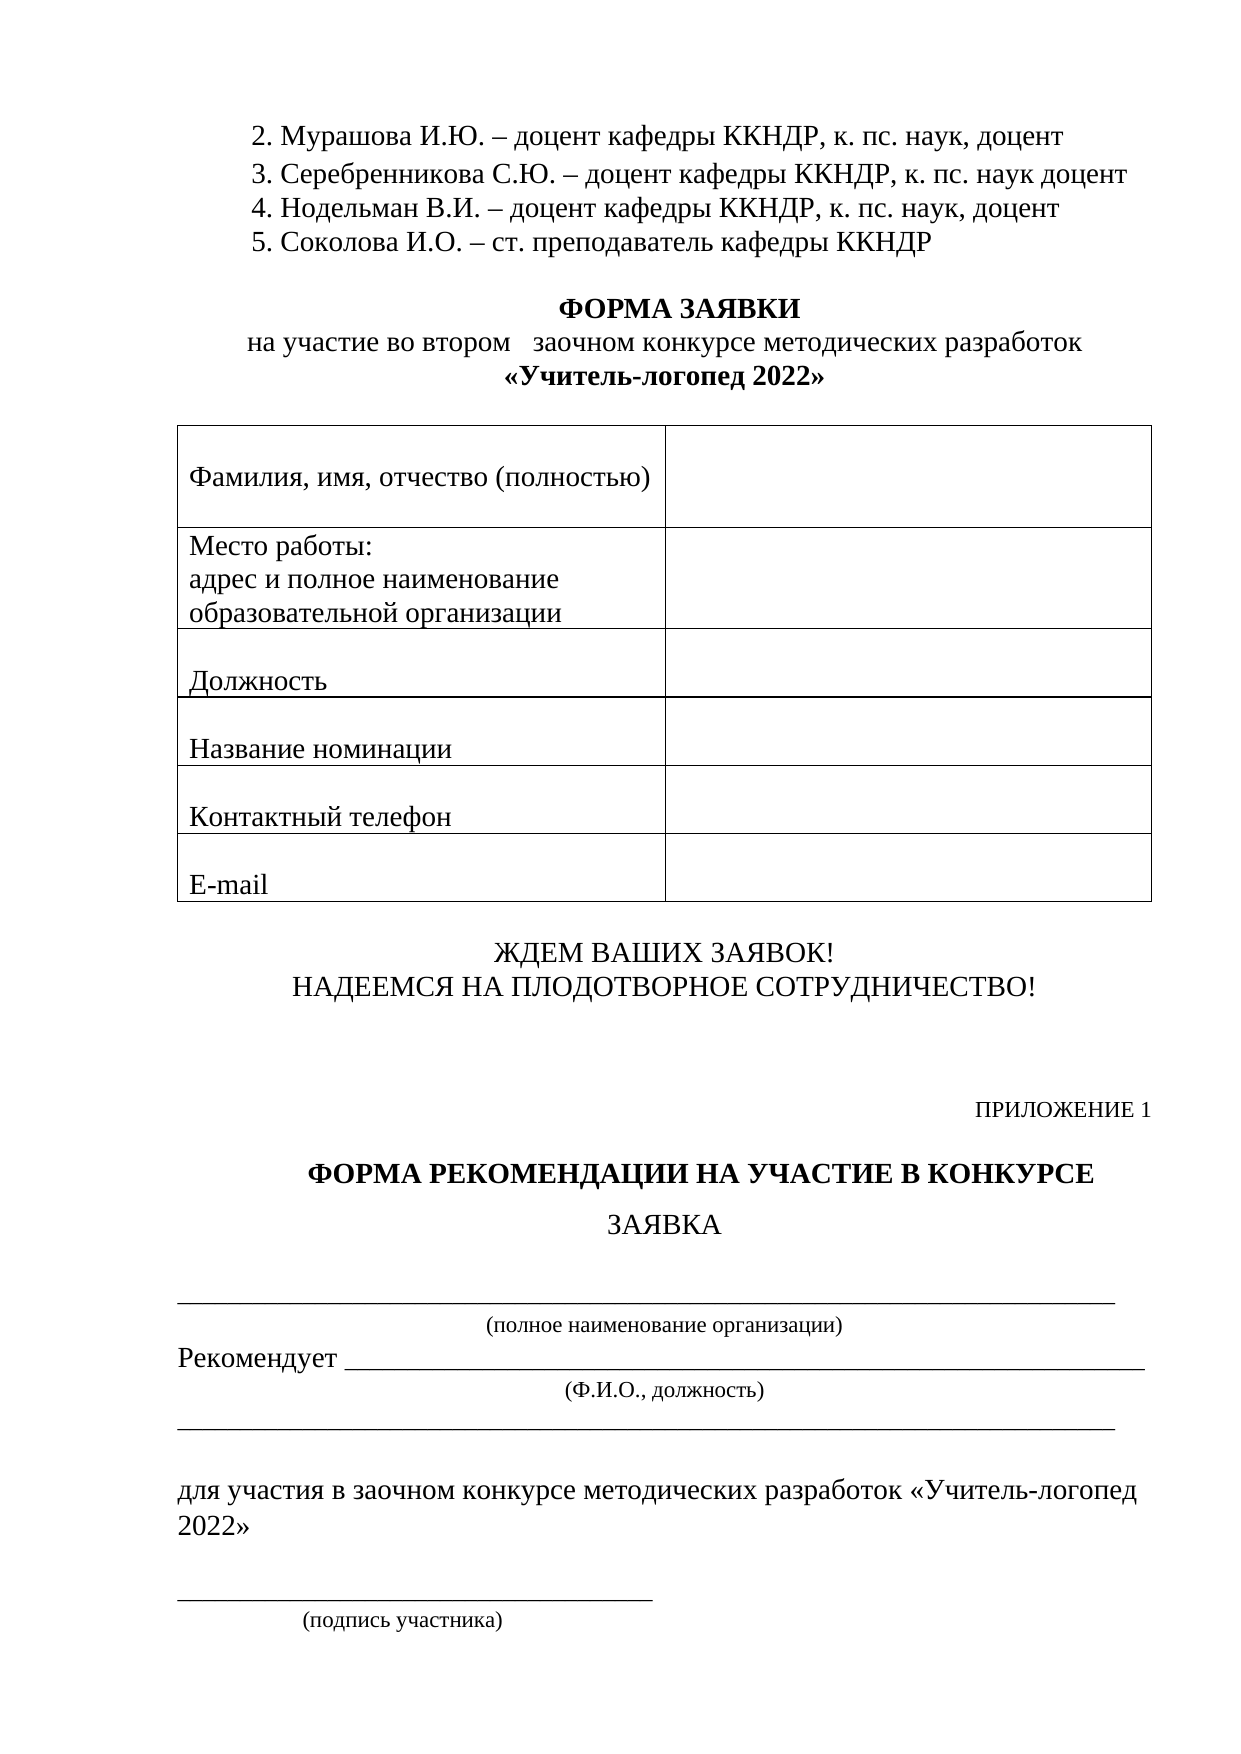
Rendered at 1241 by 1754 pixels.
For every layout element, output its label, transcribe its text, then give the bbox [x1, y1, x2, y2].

text 4. Нодельман В.И. – доцент кафедры ККНДР, к. пс. наук, доцент [177, 190, 1152, 224]
table_cell Контактный телефон [178, 766, 665, 833]
text «Учитель-логопед 2022» [177, 358, 1152, 391]
table_cell E-mail [178, 834, 665, 901]
table_cell Должность [178, 629, 665, 696]
table_cell [666, 834, 1151, 901]
text (подпись участника) [177, 1606, 1152, 1632]
table_cell Место работы: адрес и полное наименование образовательной организации [178, 528, 665, 628]
text 2. Мурашова И.Ю. – доцент кафедры ККНДР, к. пс. наук, доцент [177, 118, 1152, 152]
table_cell Название номинации [178, 698, 665, 764]
subtitle ФОРМА ЗАЯВКИ [177, 291, 1152, 324]
text для участия в заочном конкурсе методических разработок «Учитель-логопед 2022» [177, 1472, 1152, 1541]
table_cell [666, 629, 1151, 696]
text Рекомендует ________________________________________________________________ [177, 1340, 1152, 1373]
text ПРИЛОЖЕНИЕ 1 [177, 1096, 1152, 1123]
text 3. Серебренникова С.Ю. – доцент кафедры ККНДР, к. пс. наук доцент [177, 157, 1152, 190]
text (Ф.И.О., должность) [177, 1376, 1152, 1402]
text ФОРМА РЕКОМЕНДАЦИИ НА УЧАСТИЕ В КОНКУРСЕ [177, 1157, 1152, 1190]
text на участие во втором заочном конкурсе методических разработок [177, 324, 1152, 358]
text 5. Соколова И.О. – ст. преподаватель кафедры ККНДР [177, 224, 1152, 257]
text ЖДЕМ ВАШИХ ЗАЯВОК! [177, 935, 1152, 969]
table_cell [666, 766, 1151, 833]
text (полное наименование организации) [177, 1312, 1152, 1338]
text НАДЕЕМСЯ НА ПЛОДОТВОРНОЕ СОТРУДНИЧЕСТВО! [177, 969, 1152, 1002]
text ______________________________________ [177, 1575, 1152, 1604]
text ___________________________________________________________________________ [177, 1404, 1152, 1433]
table_cell [666, 528, 1151, 628]
text ЗАЯВКА [177, 1207, 1152, 1241]
table_header [666, 426, 1151, 527]
text ___________________________________________________________________________ [177, 1278, 1152, 1307]
table_cell [666, 698, 1151, 764]
table_header Фамилия, имя, отчество (полностью) [178, 426, 665, 527]
